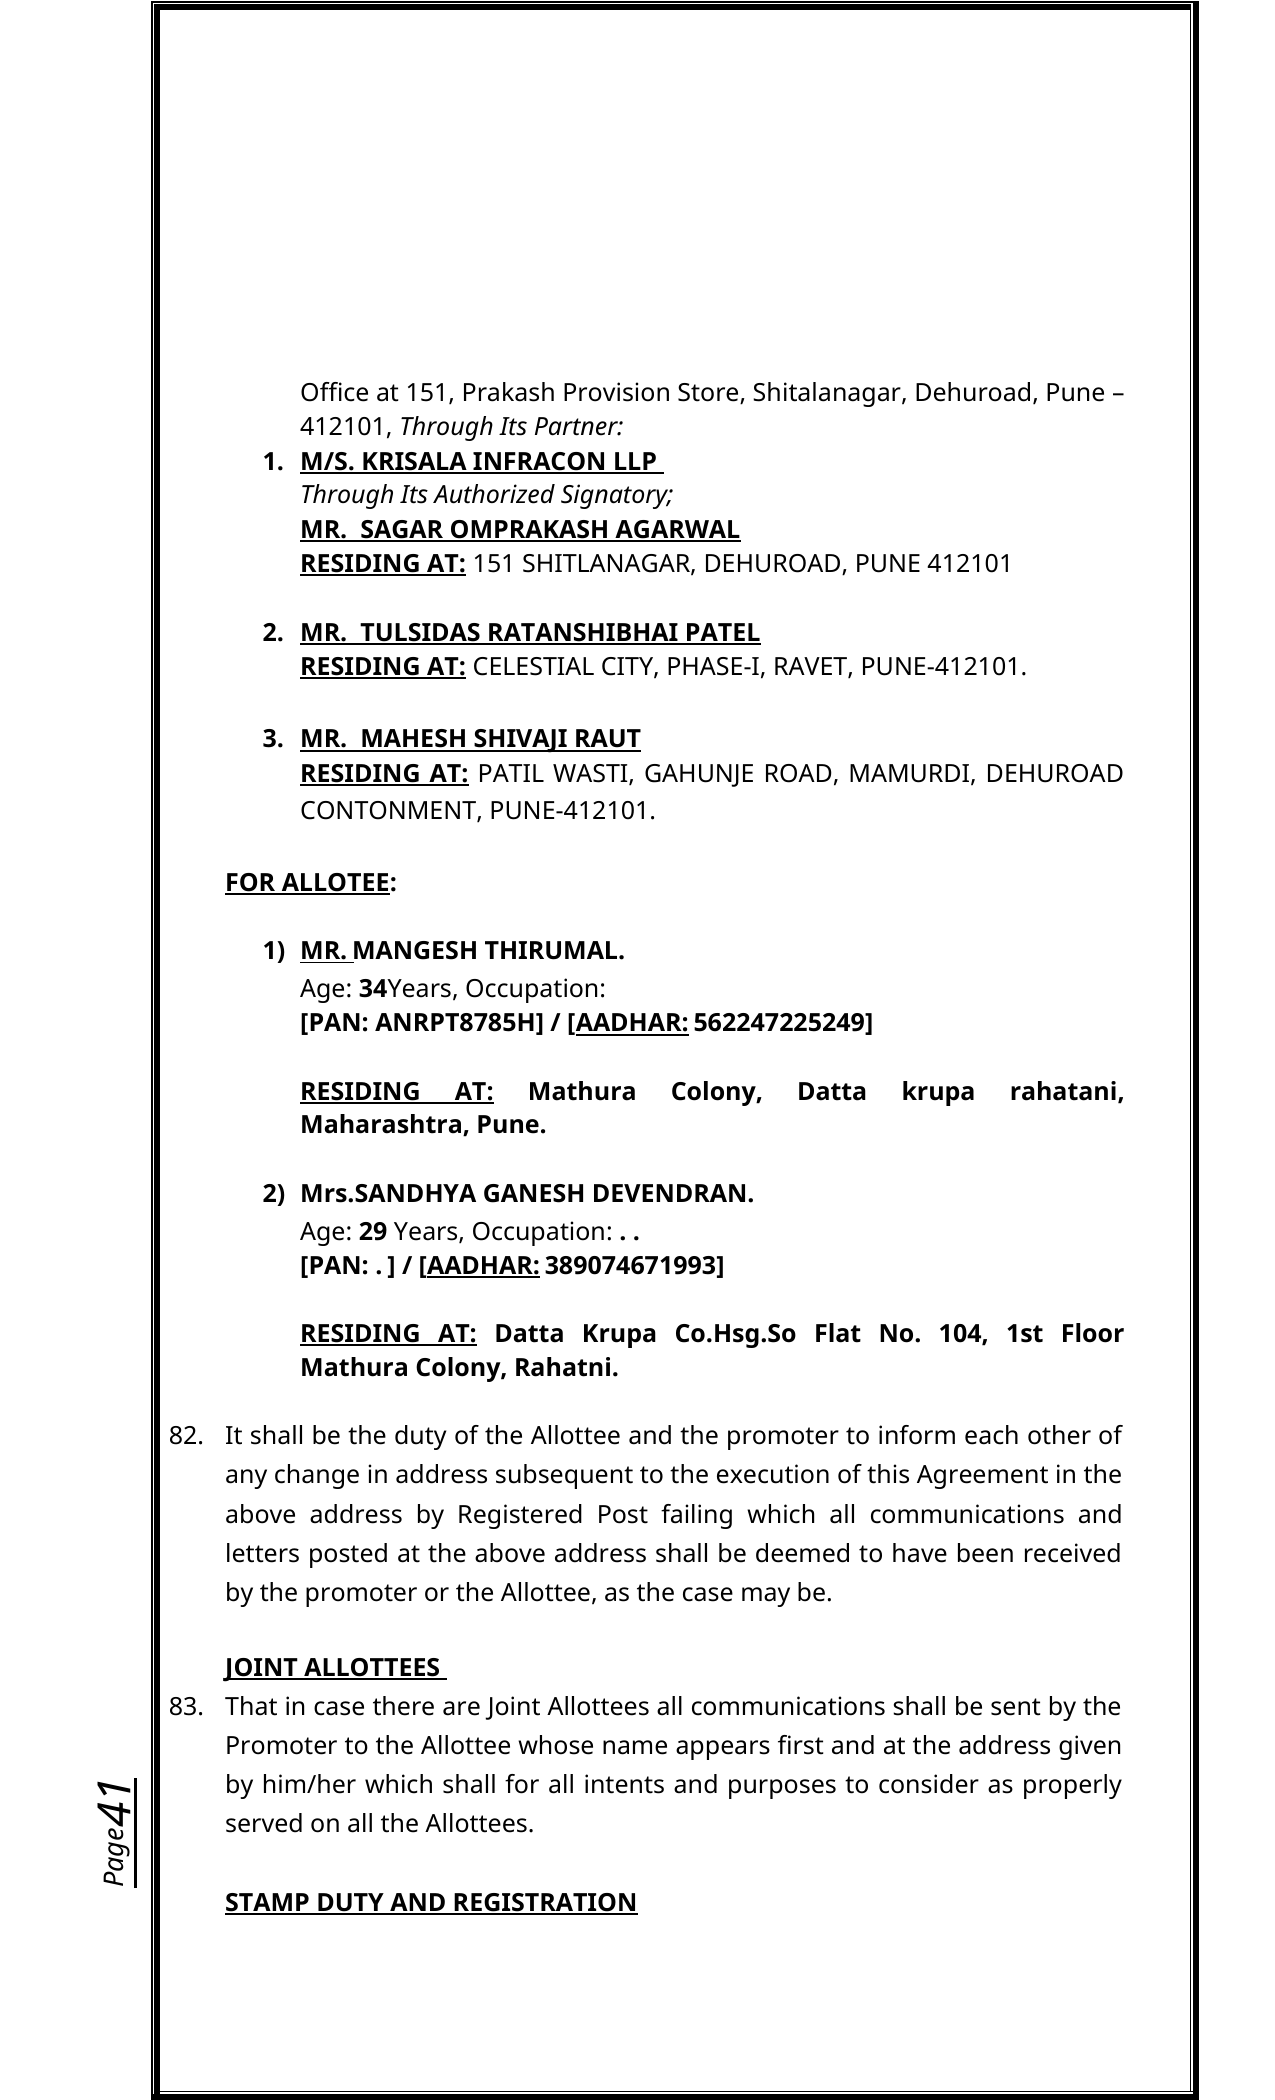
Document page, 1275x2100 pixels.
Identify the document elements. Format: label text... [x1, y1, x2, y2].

text [PAN: ANRPT8785H] / [AADHAR: 562247225249] [300, 1005, 1125, 1039]
text [PAN: . ] / [AADHAR: 389074671993] [300, 1248, 1125, 1282]
text RESIDING AT: Mathura Colony, Datta krupa rahatani, Maharashtra, Pune. [300, 1073, 1125, 1141]
text FOR ALLOTEE: [225, 864, 1124, 899]
subtitle Age: 29 Years, Occupation: . . [300, 1213, 1125, 1248]
list Mrs.SANDHYA GANESH DEVENDRAN. [262, 1175, 1125, 1209]
text Through Its Authorized Signatory; [225, 477, 1125, 511]
text RESIDING AT: PATIL WASTI, GAHUNJE ROAD, MAMURDI, DEHUROAD CONTONMENT, PUNE-412101. [300, 755, 1125, 827]
text RESIDING AT: 151 SHITLANAGAR, DEHUROAD, PUNE 412101 [300, 545, 1125, 579]
list MR. MAHESH SHIVAJI RAUT [262, 721, 1125, 755]
list That in case there are Joint Allottees all communications shall be sent by the Promoter to the Allottee whose name appears first and at the address given by him/her which shall for all intents and purposes to consider as properly served on all the Allottees. [169, 1689, 1124, 1840]
text RESIDING AT: Datta Krupa Co.Hsg.So Flat No. 104, 1st Floor Mathura Colony, Rahatni. [300, 1316, 1125, 1384]
text STAMP DUTY AND REGISTRATION [225, 1884, 1125, 1918]
list MR. TULSIDAS RATANSHIBHAI PATEL [262, 614, 1125, 648]
text RESIDING AT: CELESTIAL CITY, PHASE-I, RAVET, PUNE-412101. [300, 648, 1125, 683]
list MR. SAGAR OMPRAKASH AGARWAL [300, 511, 1125, 545]
text JOINT ALLOTTEES [225, 1649, 1125, 1683]
list MR. MANGESH THIRUMAL. [262, 933, 1124, 967]
text Office at 151, Prakash Provision Store, Shitalanagar, Dehuroad, Pune – 412101, Through Its Partner: [300, 375, 1125, 443]
list It shall be the duty of the Allottee and the promoter to inform each other of any change in address subsequent to the execution of this Agreement in the above address by Registered Post failing which all communications and letters posted at the above address shall be deemed to have been received by the promoter or the Allottee, as the case may be. [169, 1418, 1124, 1609]
list M/S. KRISALA INFRACON LLP [262, 443, 1125, 477]
subtitle Age: 34Years, Occupation: [300, 971, 1125, 1005]
